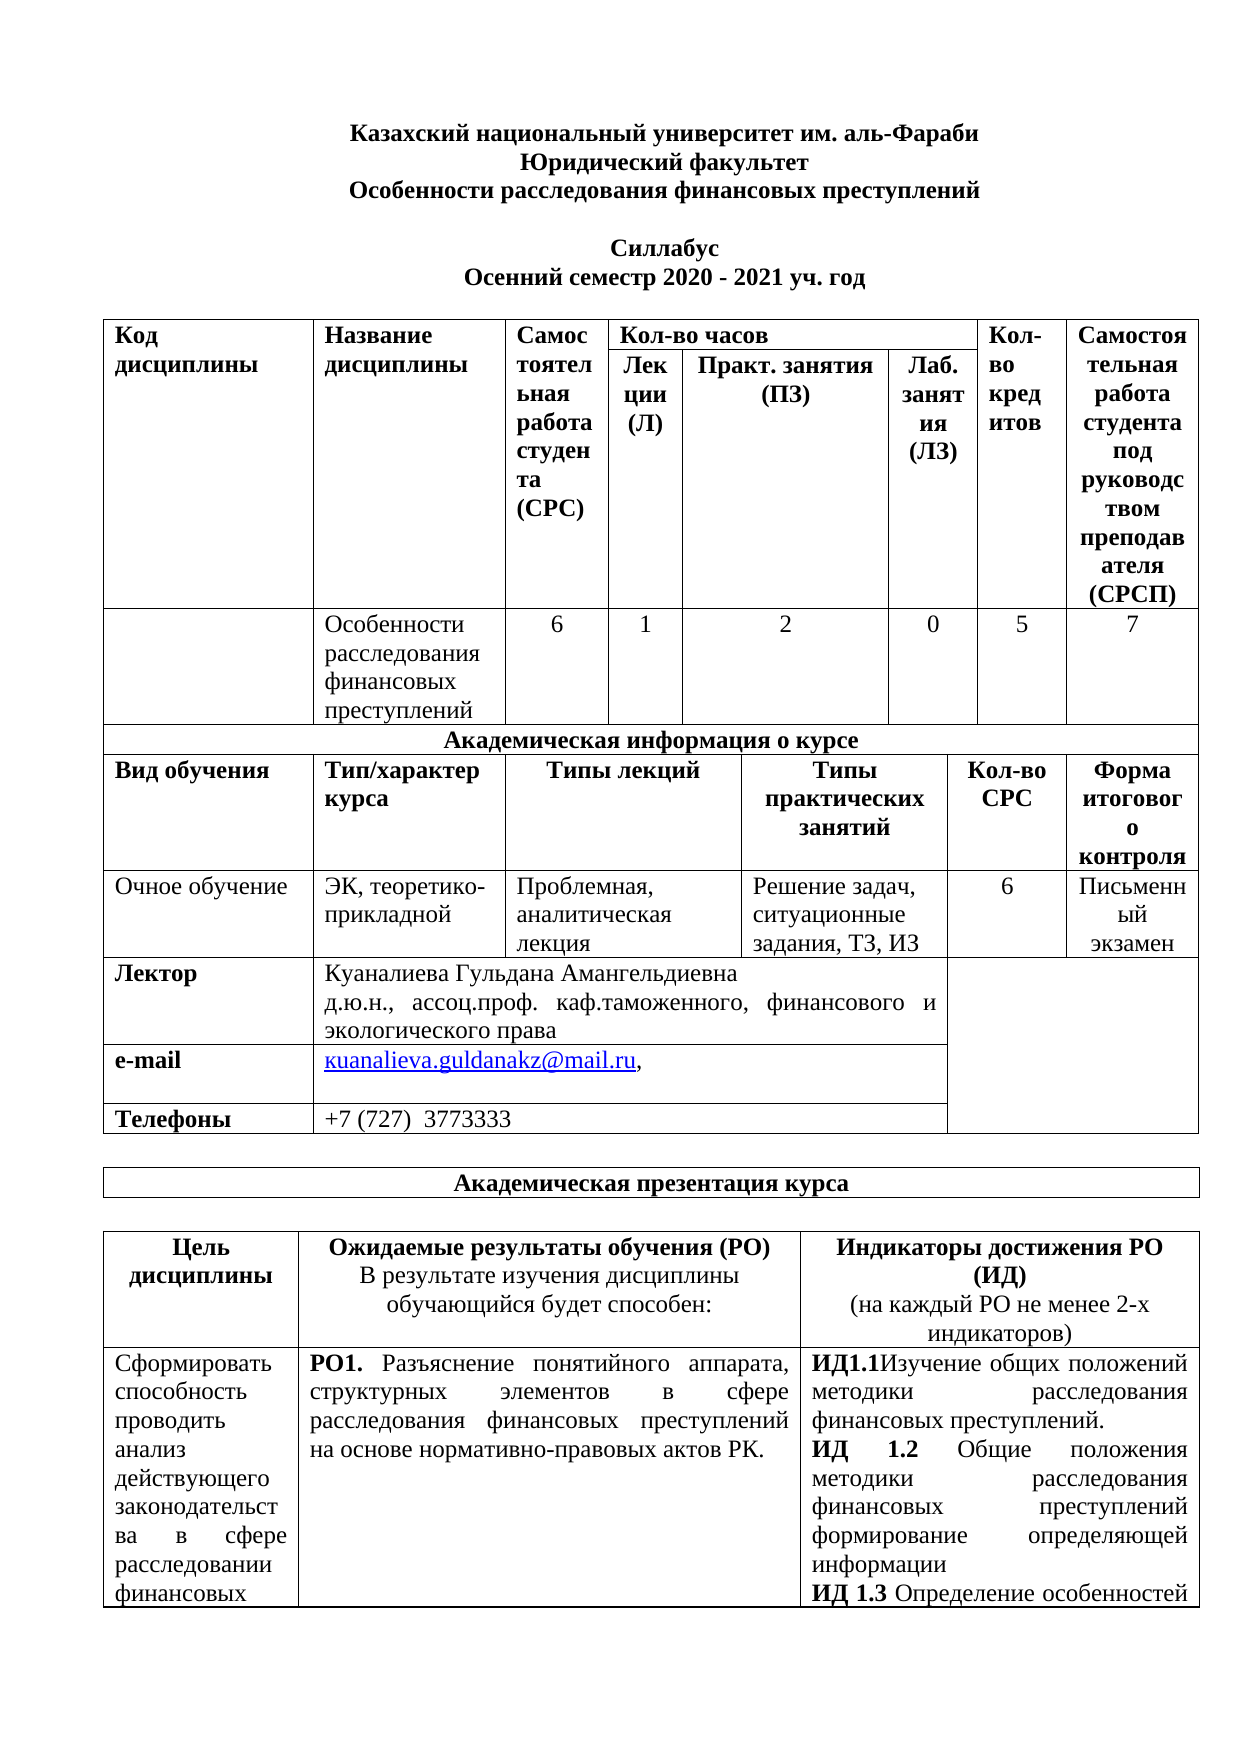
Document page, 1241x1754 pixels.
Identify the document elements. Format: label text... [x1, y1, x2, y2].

table_cell Лектор [104, 958, 313, 1044]
table_cell 5 [978, 609, 1066, 724]
table_cell Тип/характер курса [314, 755, 505, 870]
table_cell 6 [506, 609, 608, 724]
table_header Цель дисциплины [104, 1232, 298, 1347]
text Казахский национальный университет им. аль-Фараби [177, 118, 1152, 147]
table_cell 0 [889, 609, 977, 724]
table_cell Очное обучение [104, 871, 313, 957]
table_cell Форма итогового контроля [1067, 755, 1198, 870]
table_cell Типы лекций [506, 755, 741, 870]
table_cell Лаб. занятия (ЛЗ) [889, 350, 977, 608]
table_cell Вид обучения [104, 755, 313, 870]
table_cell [801, 1348, 1199, 1606]
table_header Кол-во кредитов [978, 320, 1066, 608]
table_cell кuanalieva.guldanakz@mail.ru, [314, 1045, 947, 1103]
table_cell ЭК, теоретико-прикладной [314, 871, 505, 957]
table_cell Особенности расследования финансовых преступлений [314, 609, 505, 724]
table_cell 6 [948, 871, 1066, 957]
table_cell Проблемная, аналитическая лекция [506, 871, 741, 957]
table_header Самостоятельная работа студента под руководством преподавателя (СРСП) [1067, 320, 1198, 608]
table_cell 1 [609, 609, 682, 724]
table_header Кол-во часов [609, 320, 977, 349]
table_cell e-mail [104, 1045, 313, 1103]
table_header Название дисциплины [314, 320, 505, 608]
table_cell Письменный экзамен [1067, 871, 1198, 957]
table_cell 2 [683, 609, 888, 724]
text Особенности расследования финансовых преступлений [177, 176, 1152, 204]
table_cell 7 [1067, 609, 1198, 724]
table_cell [104, 1348, 298, 1606]
table_header Индикаторы достижения РО (ИД) (на каждый РО не менее 2-х индикаторов) [801, 1232, 1199, 1347]
table_cell Академическая информация о курсе [104, 725, 1198, 754]
table_header Ожидаемые результаты обучения (РО) В результате изучения дисциплины обучающийся будет способен: [299, 1232, 800, 1347]
table_cell Решение задач, ситуационные задания, ТЗ, ИЗ [742, 871, 947, 957]
table_cell Куаналиева Гульдана Амангельдиевна д.ю.н., ассоц.проф. каф.таможенного, финансового и экологического права [314, 958, 947, 1044]
table_cell [104, 609, 313, 724]
table_cell Практ. занятия (ПЗ) [683, 350, 888, 608]
table_header Академическая презентация курса [104, 1168, 1199, 1197]
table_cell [299, 1348, 800, 1606]
table_cell +7 (727) 3773333 [314, 1104, 947, 1133]
table_cell Типы практических занятий [742, 755, 947, 870]
text Юридический факультет [177, 147, 1152, 176]
table_header Код дисциплины [104, 320, 313, 608]
table_cell Кол-во СРС [948, 755, 1066, 870]
text Осенний семестр 2020 - 2021 уч. год [177, 262, 1152, 291]
table_cell Лекции (Л) [609, 350, 682, 608]
table_cell [948, 958, 1198, 1133]
table_header Самостоятельная работа студента (СРС) [506, 320, 608, 608]
table_cell Телефоны [104, 1104, 313, 1133]
text Силлабус [177, 233, 1152, 262]
